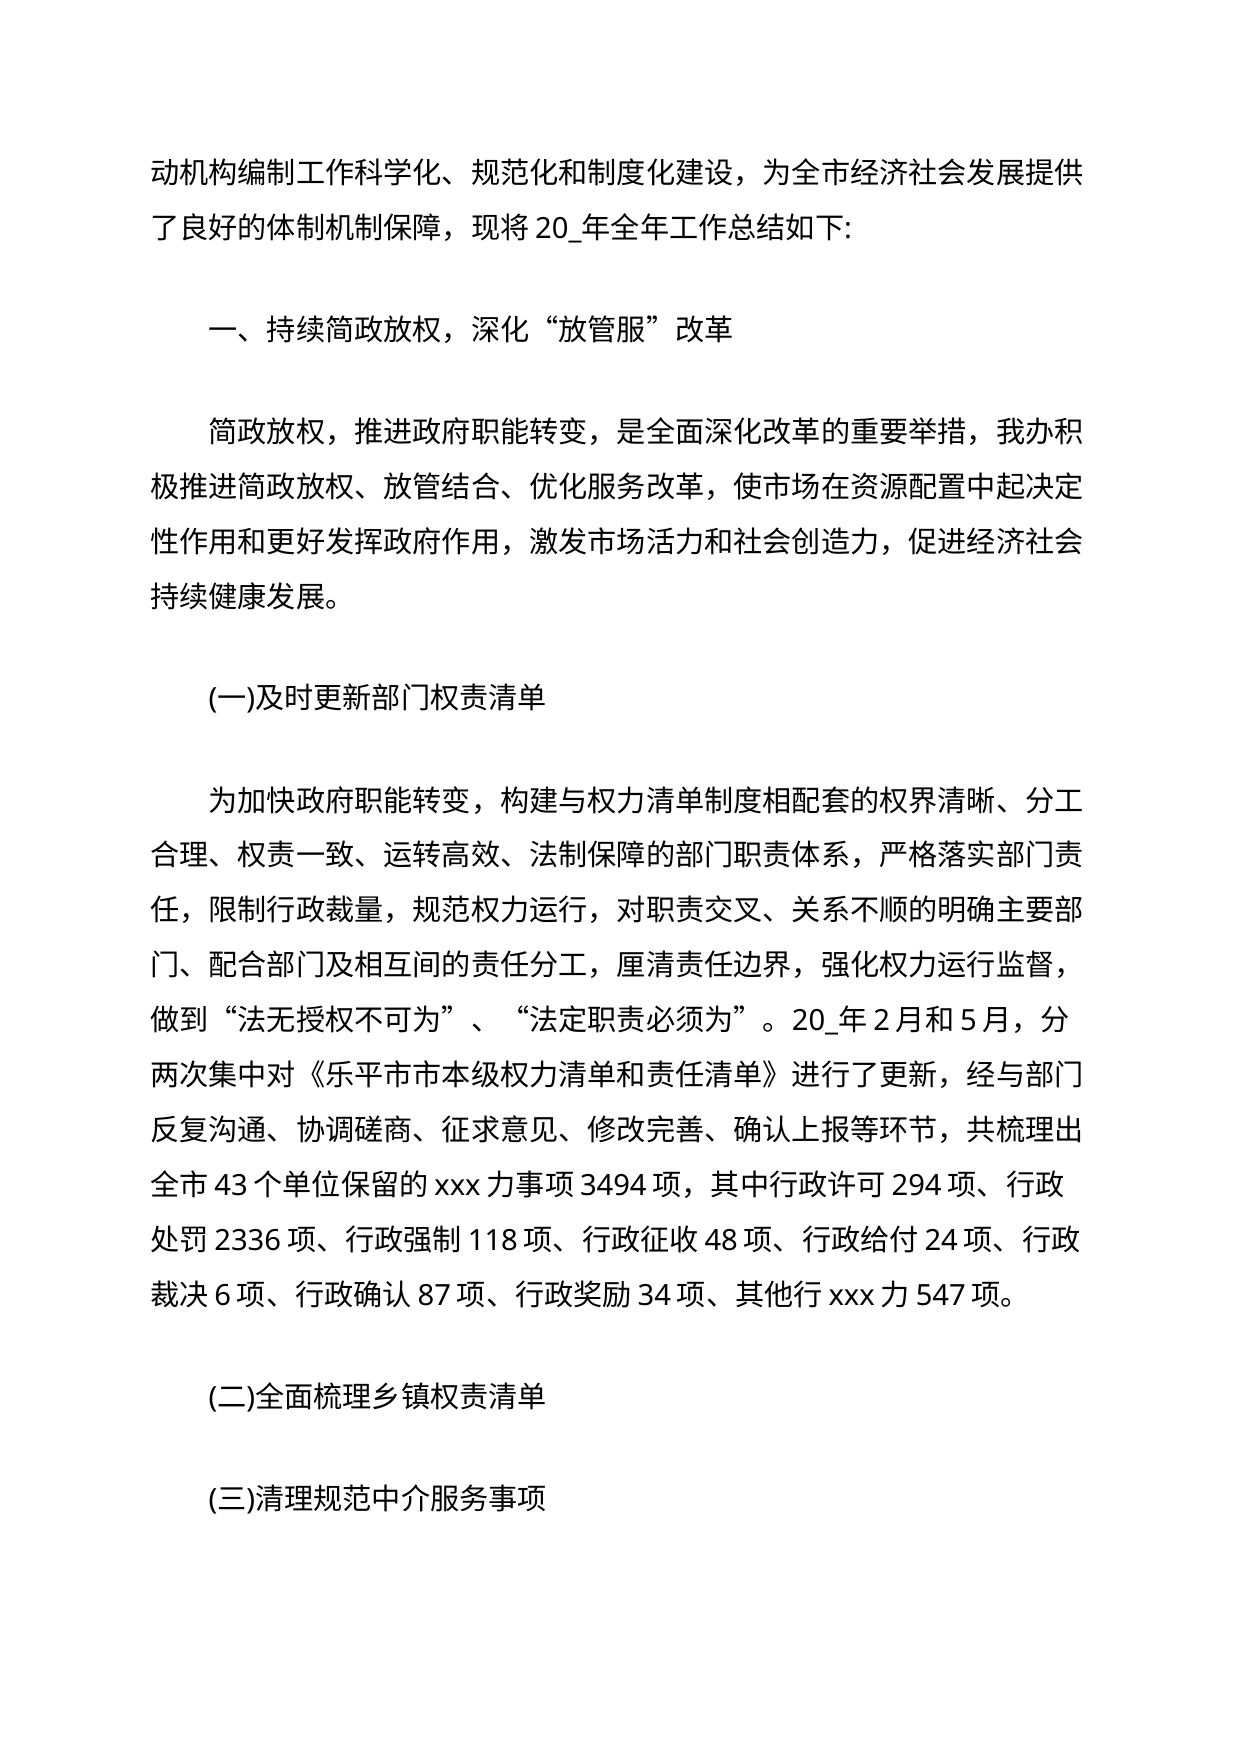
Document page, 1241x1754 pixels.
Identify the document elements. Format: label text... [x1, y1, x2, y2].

text 为加快政府职能转变，构建与权力清单制度相配套的权界清晰、分工合理、权责一致、运转高效、法制保障的部门职责体系，严格落实部门责任，限制行政裁量，规范权力运行，对职责交叉、关系不顺的明确主要部门、配合部门及相互间的责任分工，厘清责任边界，强化权力运行监督，做到“法无授权不可为”、“法定职责必须为”。20_年2月和5月，分两次集中对《乐平市市本级权力清单和责任清单》进行了更新，经与部门反复沟通、协调磋商、征求意见、修改完善、确认上报等环节，共梳理出全市43个单位保留的xxx力事项3494项，其中行政许可294项、行政处罚2336项、行政强制118项、行政征收48项、行政给付24项、行政裁决6项、行政确认87项、行政奖励34项、其他行xxx力547项。 [150, 777, 1090, 1314]
text (二)全面梳理乡镇权责清单 [150, 1373, 1090, 1416]
text 简政放权，推进政府职能转变，是全面深化改革的重要举措，我办积极推进简政放权、放管结合、优化服务改革，使市场在资源配置中起决定性作用和更好发挥政府作用，激发市场活力和社会创造力，促进经济社会持续健康发展。 [150, 409, 1090, 616]
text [150, 150, 1090, 247]
text (一)及时更新部门权责清单 [150, 675, 1090, 717]
text (三)清理规范中介服务事项 [150, 1475, 1090, 1518]
text 一、持续简政放权，深化“放管服”改革 [150, 307, 1090, 349]
